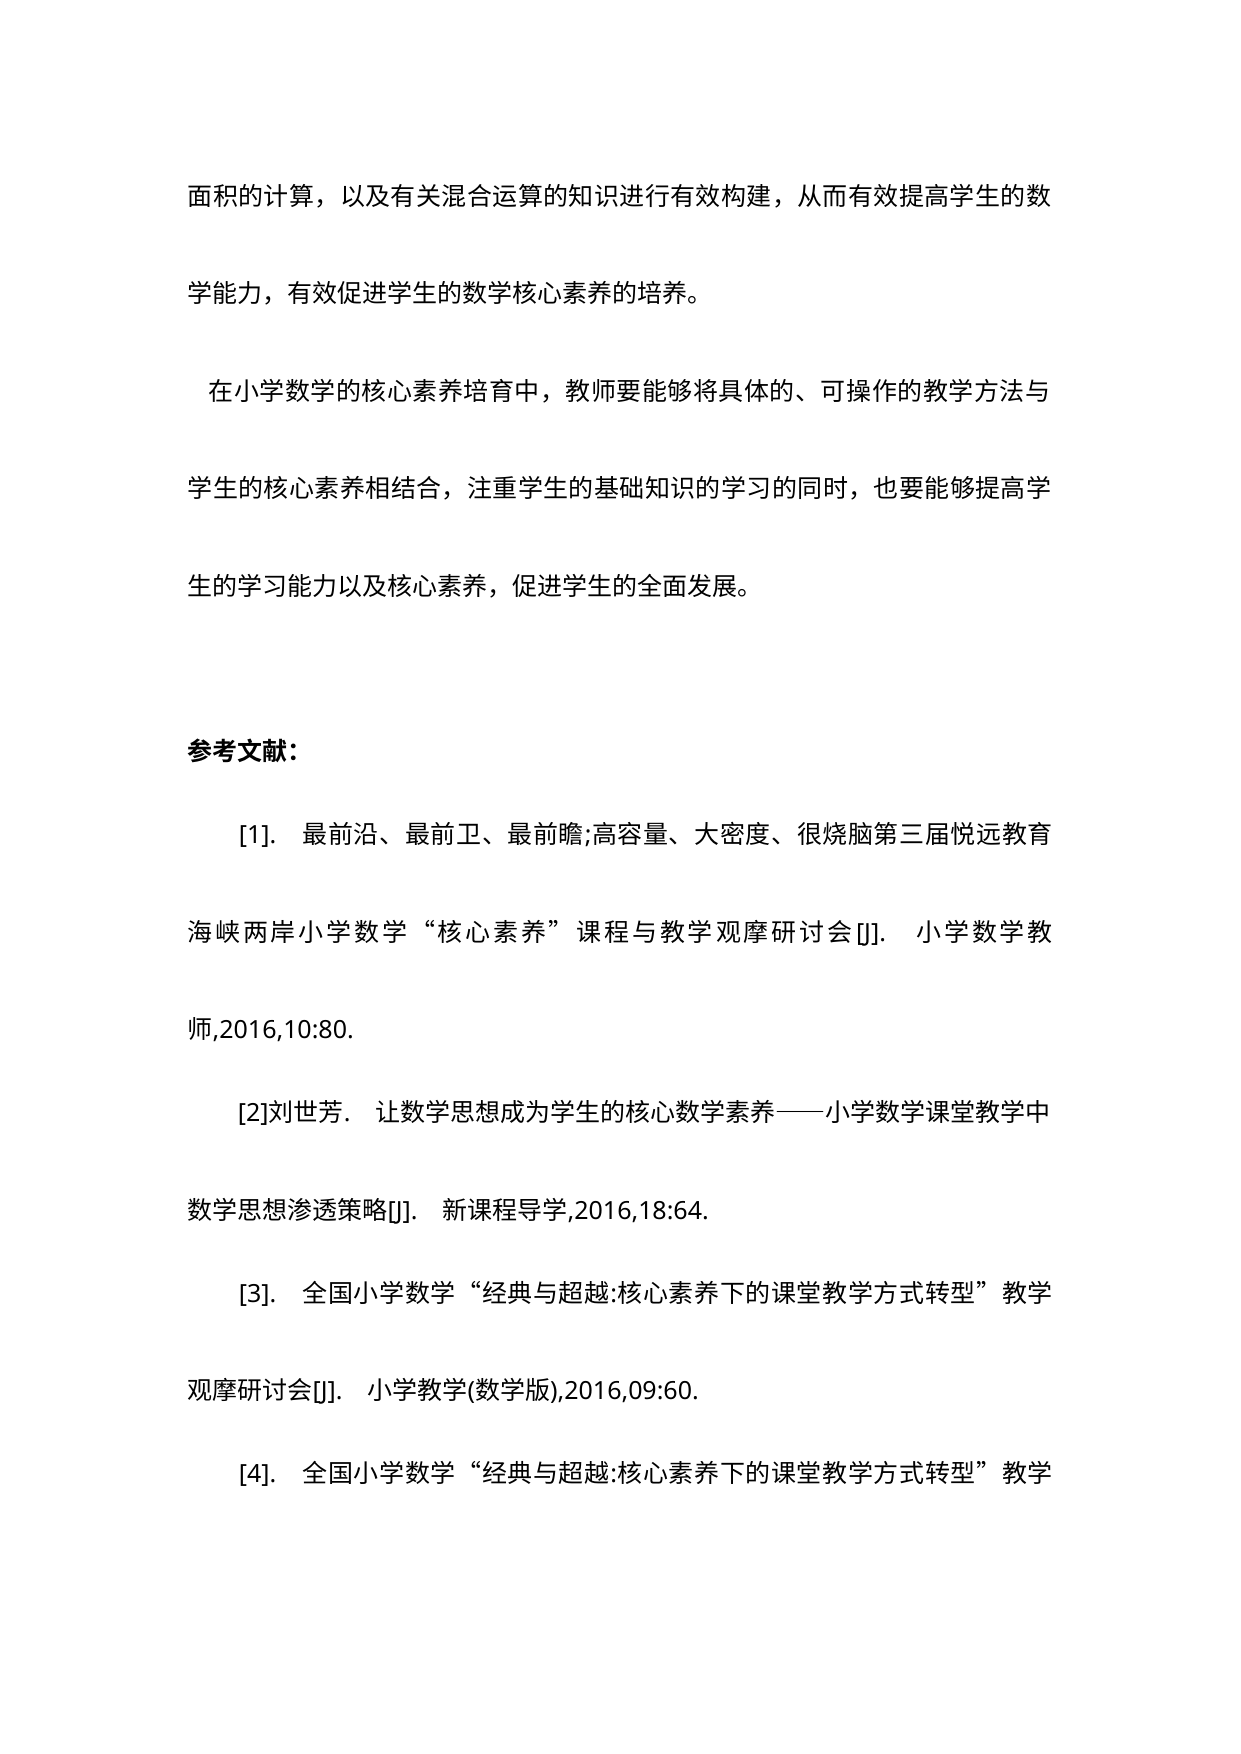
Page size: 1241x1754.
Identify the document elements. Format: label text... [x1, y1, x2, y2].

text 参考文献： [187, 717, 1053, 782]
text [2]刘世芳. 让数学思想成为学生的核心数学素养——小学数学课堂教学中数学思想渗透策略[J]. 新课程导学,2016,18:64. [187, 1078, 1053, 1241]
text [187, 162, 1053, 617]
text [187, 1439, 1053, 1504]
text [1]. 最前沿、最前卫、最前瞻;高容量、大密度、很烧脑第三届悦远教育海峡两岸小学数学“核心素养”课程与教学观摩研讨会[J]. 小学数学教师,2016,10:80. [187, 800, 1053, 1060]
text [3]. 全国小学数学“经典与超越:核心素养下的课堂教学方式转型”教学观摩研讨会[J]. 小学教学(数学版),2016,09:60. [187, 1259, 1053, 1421]
